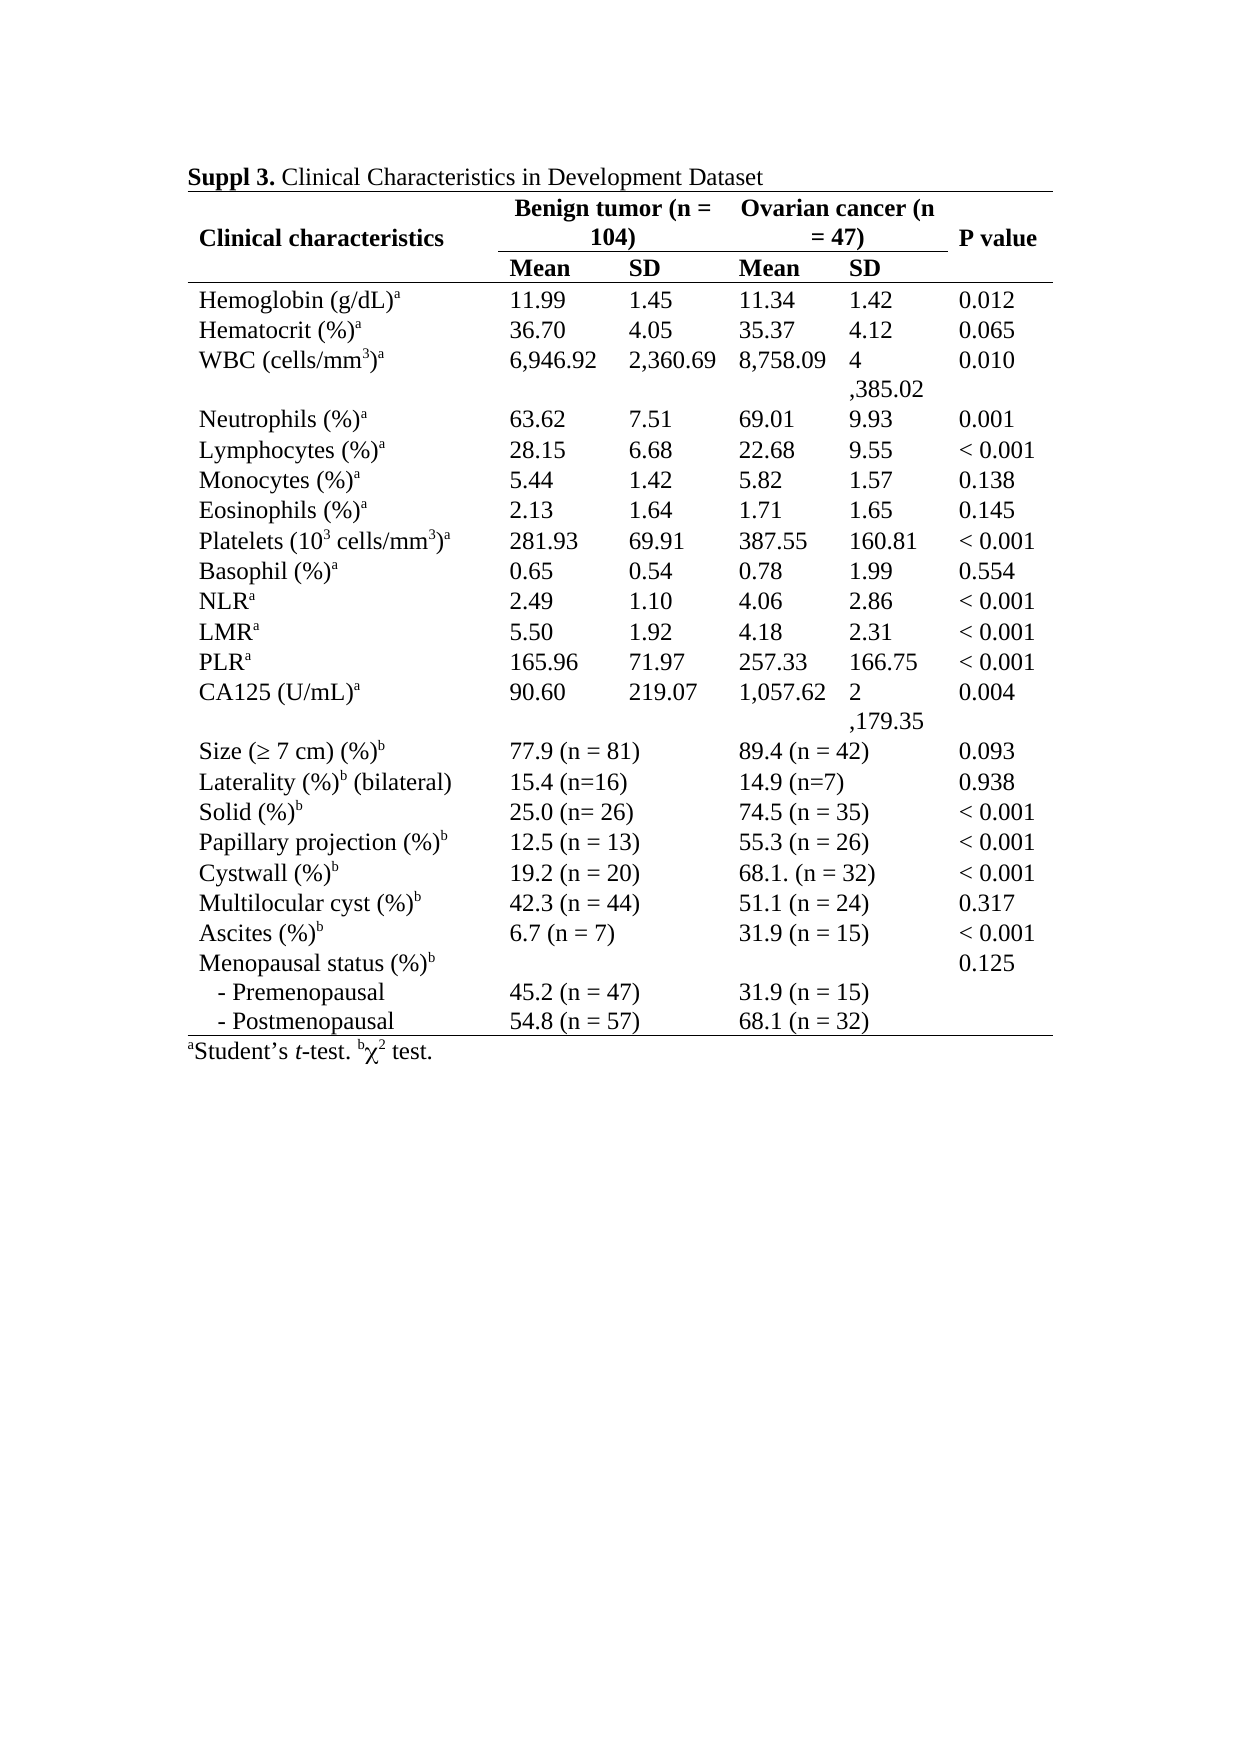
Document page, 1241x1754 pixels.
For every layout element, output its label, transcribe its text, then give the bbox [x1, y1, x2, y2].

table_cell Ascites (%)b [188, 917, 498, 947]
table_cell 31.9 (n = 15) 68.1 (n = 32) [728, 947, 947, 1035]
table_cell 387.55 [728, 524, 838, 554]
table_cell 0.145 [948, 494, 1053, 524]
table_cell 0.138 [948, 464, 1053, 494]
table_cell 160.81 [838, 524, 947, 554]
table_cell < 0.001 [948, 917, 1053, 947]
table_cell < 0.001 [948, 856, 1053, 886]
table_cell 69.91 [618, 524, 727, 554]
table_cell 0.093 [948, 735, 1053, 765]
table_cell 0.001 [948, 403, 1053, 433]
table_cell 1.57 [838, 464, 947, 494]
table_cell 5.44 [498, 464, 617, 494]
table_cell < 0.001 [948, 433, 1053, 463]
table_cell < 0.001 [948, 826, 1053, 856]
table_cell 0.004 [948, 676, 1053, 735]
table_cell Basophil (%)a [188, 555, 498, 585]
table_cell 0.317 [948, 886, 1053, 917]
table_cell Lymphocytes (%)a [188, 433, 498, 463]
table_cell PLRa [188, 645, 498, 676]
table_cell CA125 (U/mL)a [188, 676, 498, 735]
table_cell Platelets (103 cells/mm3)a [188, 524, 498, 554]
table_cell 9.93 [838, 403, 947, 433]
table_cell 281.93 [498, 524, 617, 554]
table_cell Hemoglobin (g/dL)a [188, 283, 498, 313]
table_cell 0.065 [948, 314, 1053, 344]
table_cell 14.9 (n=7) [728, 765, 947, 795]
table_cell 1.71 [728, 494, 838, 524]
table_cell 89.4 (n = 42) [728, 735, 947, 765]
table_cell Cystwall (%)b [188, 856, 498, 886]
table_cell 36.70 [498, 314, 617, 344]
table_cell Menopausal status (%)b - Premenopausal - Postmenopausal [188, 947, 498, 1035]
table_cell 8,758.09 [728, 344, 838, 403]
table_cell 2.86 [838, 585, 947, 615]
table_cell 11.34 [728, 283, 838, 313]
table_cell Mean [498, 252, 617, 282]
table_cell 1.45 [618, 283, 727, 313]
table_cell 31.9 (n = 15) [728, 917, 947, 947]
table_cell Multilocular cyst (%)b [188, 886, 498, 917]
table_cell 1.42 [618, 464, 727, 494]
table_cell 35.37 [728, 314, 838, 344]
table_cell 1.65 [838, 494, 947, 524]
table_cell 1.92 [618, 615, 727, 645]
table_cell SD [838, 252, 947, 282]
table_cell 22.68 [728, 433, 838, 463]
table_cell 15.4 (n=16) [498, 765, 727, 795]
table_cell 166.75 [838, 645, 947, 676]
table_cell 0.78 [728, 555, 838, 585]
table_cell 4.06 [728, 585, 838, 615]
table_cell Size (≥ 7 cm) (%)b [188, 735, 498, 765]
table_cell 28.15 [498, 433, 617, 463]
table_cell 2.13 [498, 494, 617, 524]
table_cell 51.1 (n = 24) [728, 886, 947, 917]
table_cell 5.82 [728, 464, 838, 494]
table_cell 1.64 [618, 494, 727, 524]
table_cell 0.554 [948, 555, 1053, 585]
table_cell 165.96 [498, 645, 617, 676]
table_cell 0.65 [498, 555, 617, 585]
table_cell 25.0 (n= 26) [498, 795, 727, 826]
table_cell 12.5 (n = 13) [498, 826, 727, 856]
table_cell NLRa [188, 585, 498, 615]
table_cell 63.62 [498, 403, 617, 433]
table_cell < 0.001 [948, 585, 1053, 615]
table_cell 6.68 [618, 433, 727, 463]
table_cell 2.31 [838, 615, 947, 645]
table_cell 7.51 [618, 403, 727, 433]
table_cell 68.1. (n = 32) [728, 856, 947, 886]
table_cell 55.3 (n = 26) [728, 826, 947, 856]
table_header Ovarian cancer (n = 47) [728, 192, 947, 251]
table_cell 6,946.92 [498, 344, 617, 403]
table_cell Papillary projection (%)b [188, 826, 498, 856]
table_cell 257.33 [728, 645, 838, 676]
table_cell 11.99 [498, 283, 617, 313]
table_cell 9.55 [838, 433, 947, 463]
table_cell Laterality (%)b (bilateral) [188, 765, 498, 795]
table_cell 2,179.35 [838, 676, 947, 735]
table_cell 0.938 [948, 765, 1053, 795]
table_cell Solid (%)b [188, 795, 498, 826]
table_cell 4,385.02 [838, 344, 947, 403]
table_cell 4.05 [618, 314, 727, 344]
table_cell 1,057.62 [728, 676, 838, 735]
text Suppl 3. Clinical Characteristics in Development Dataset [187, 162, 1053, 191]
table_cell 19.2 (n = 20) [498, 856, 727, 886]
table_cell 219.07 [618, 676, 727, 735]
table_cell 42.3 (n = 44) [498, 886, 727, 917]
table_cell Eosinophils (%)a [188, 494, 498, 524]
table_cell 1.42 [838, 283, 947, 313]
table_cell < 0.001 [948, 524, 1053, 554]
table_cell 0.54 [618, 555, 727, 585]
table_cell Mean [728, 252, 838, 282]
table_header Clinical characteristics [188, 192, 498, 282]
table_cell Monocytes (%)a [188, 464, 498, 494]
table_cell 0.125 [948, 947, 1053, 1035]
table_cell 5.50 [498, 615, 617, 645]
table_cell 2.49 [498, 585, 617, 615]
table_header Benign tumor (n = 104) [498, 192, 727, 251]
table_cell < 0.001 [948, 645, 1053, 676]
table_cell LMRa [188, 615, 498, 645]
table_cell 0.012 [948, 283, 1053, 313]
text aStudent’s t-test. b2 test. [187, 1036, 1053, 1064]
table_cell 90.60 [498, 676, 617, 735]
table_cell 77.9 (n = 81) [498, 735, 727, 765]
table_cell Hematocrit (%)a [188, 314, 498, 344]
table_cell WBC (cells/mm3)a [188, 344, 498, 403]
table_cell < 0.001 [948, 615, 1053, 645]
table_cell 1.99 [838, 555, 947, 585]
table_cell < 0.001 [948, 795, 1053, 826]
table_cell 74.5 (n = 35) [728, 795, 947, 826]
table_cell 6.7 (n = 7) [498, 917, 727, 947]
table_cell 69.01 [728, 403, 838, 433]
table_cell 2,360.69 [618, 344, 727, 403]
table_cell 4.12 [838, 314, 947, 344]
table_cell 1.10 [618, 585, 727, 615]
table_cell 45.2 (n = 47) 54.8 (n = 57) [498, 947, 727, 1035]
table_cell 0.010 [948, 344, 1053, 403]
table_cell 4.18 [728, 615, 838, 645]
table_cell 71.97 [618, 645, 727, 676]
table_cell Neutrophils (%)a [188, 403, 498, 433]
table_header P value [948, 192, 1053, 282]
table_cell SD [618, 252, 727, 282]
